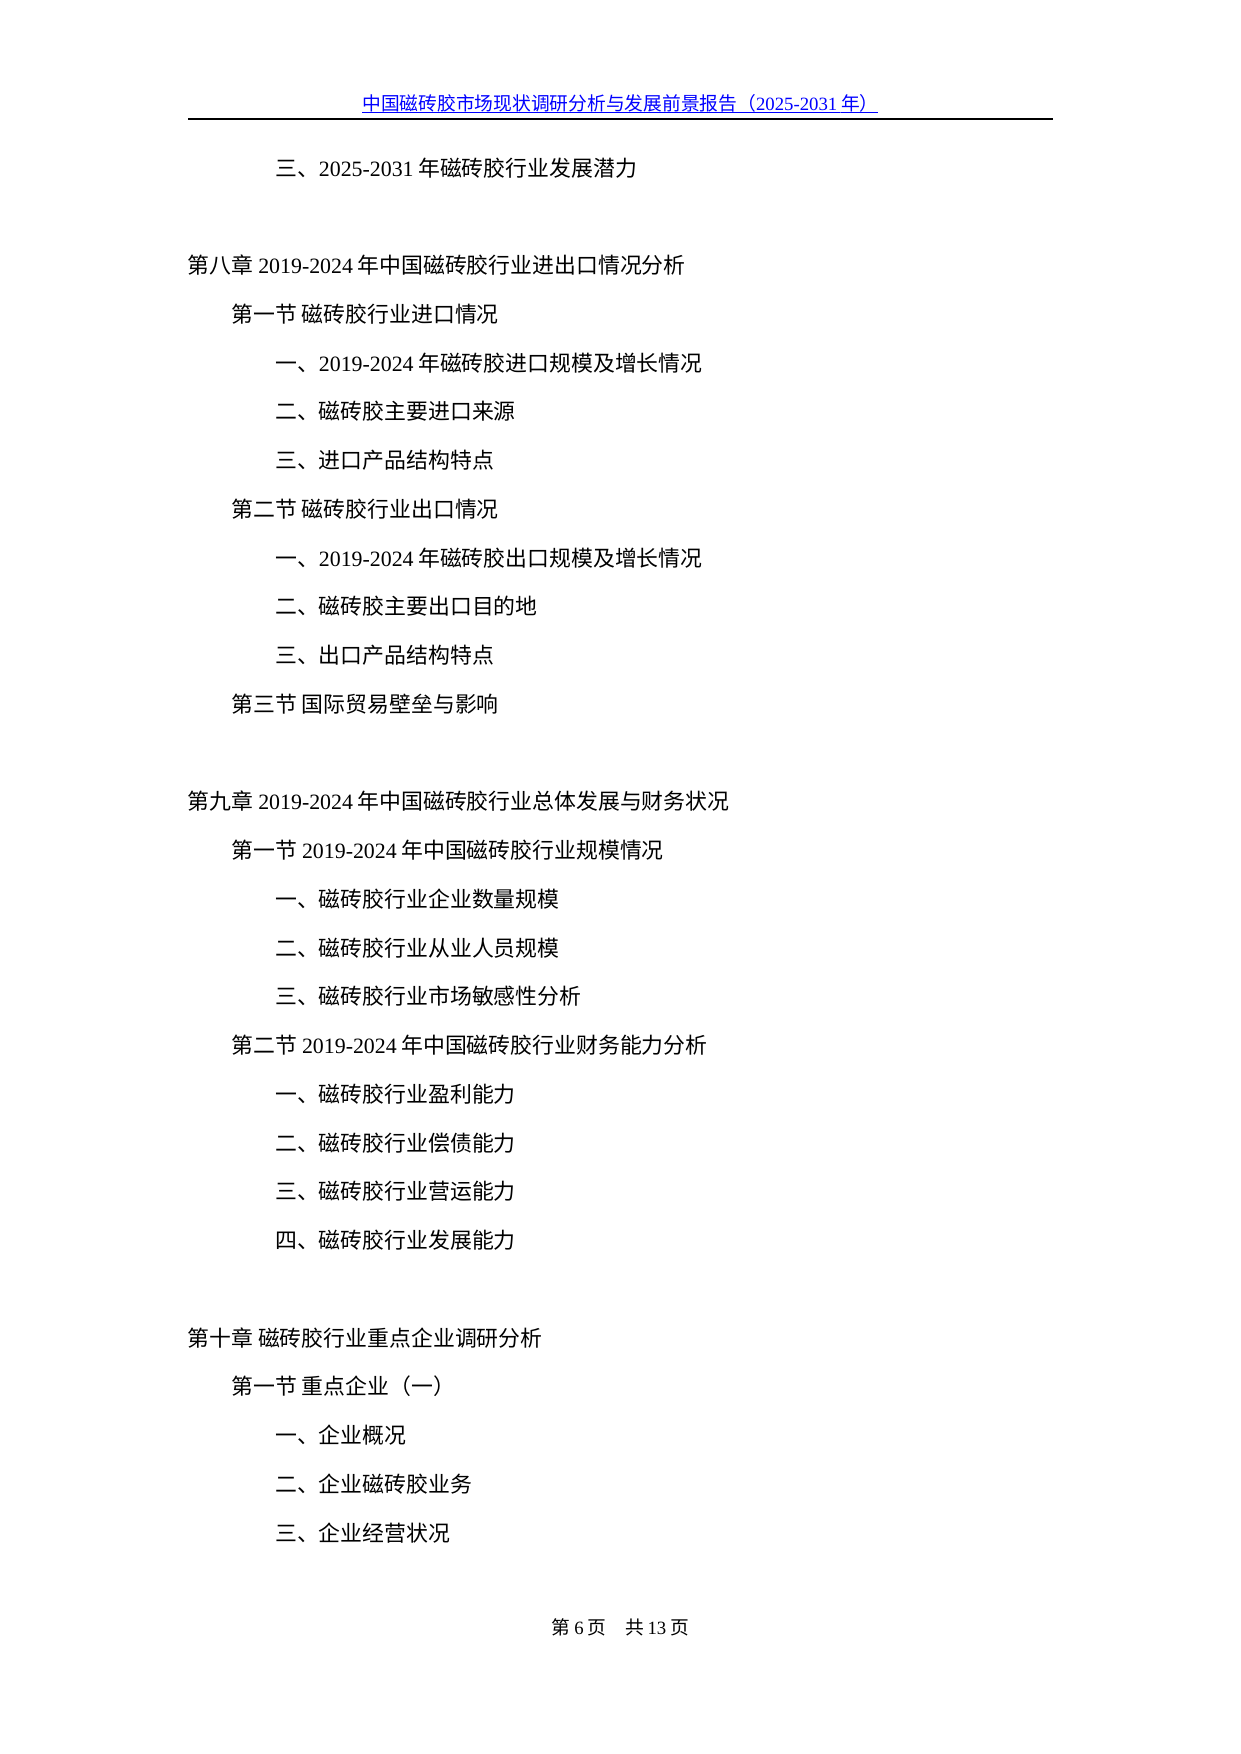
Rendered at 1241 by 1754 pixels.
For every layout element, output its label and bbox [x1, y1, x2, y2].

text [187, 150, 1053, 1548]
